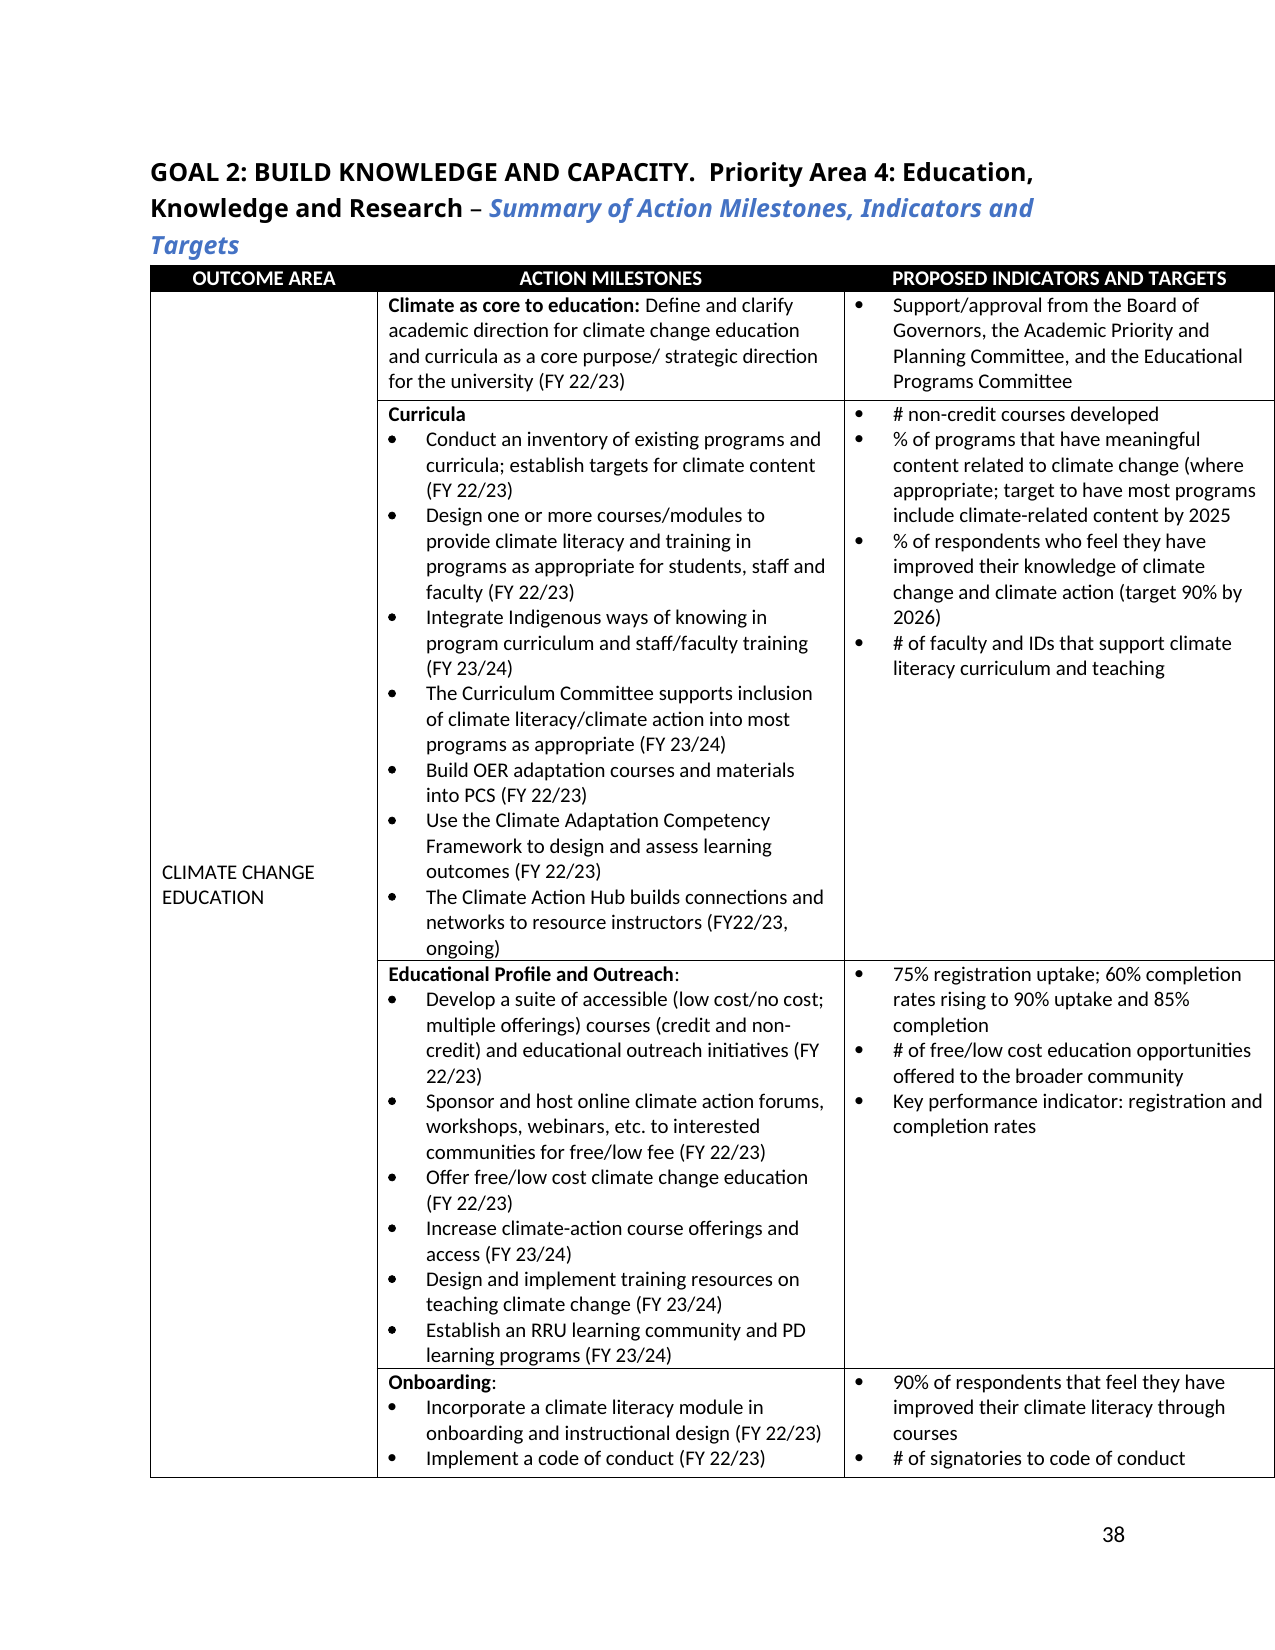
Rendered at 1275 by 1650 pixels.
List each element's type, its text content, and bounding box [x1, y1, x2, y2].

table_cell # non-credit courses developed % of programs that have meaningful content related to climate change (where appropriate; target to have most programs include climate-related content by 2025 % of respondents who feel they have improved their knowledge of climate change and climate action (target 90% by 2026) # of faculty and IDs that support climate literacy curriculum and teaching [845, 401, 1274, 960]
subtitle GOAL 2: BUILD KNOWLEDGE AND CAPACITY. Priority Area 4: Education, Knowledge and Research – Summary of Action Milestones, Indicators and Targets [150, 154, 1125, 262]
table_header ACTION MILESTONES [378, 266, 844, 291]
table_cell CLIMATE CHANGE EDUCATION [151, 292, 377, 1477]
table_cell 75% registration uptake; 60% completion rates rising to 90% uptake and 85% completion # of free/low cost education opportunities offered to the broader community Key performance indicator: registration and completion rates [845, 961, 1274, 1368]
table_header OUTCOME AREA [151, 266, 377, 291]
table_cell Climate as core to education: Define and clarify academic direction for climate change education and curricula as a core purpose/ strategic direction for the university (FY 22/23) [378, 292, 844, 400]
table_header PROPOSED INDICATORS AND TARGETS [845, 266, 1274, 291]
table_cell Curricula Conduct an inventory of existing programs and curricula; establish targets for climate content (FY 22/23) Design one or more courses/modules to provide climate literacy and training in programs as appropriate for students, staff and faculty (FY 22/23) Integrate Indigenous ways of knowing in program curriculum and staff/faculty training (FY 23/24) The Curriculum Committee supports inclusion of climate literacy/climate action into most programs as appropriate (FY 23/24) Build OER adaptation courses and materials into PCS (FY 22/23) Use the Climate Adaptation Competency Framework to design and assess learning outcomes (FY 22/23) The Climate Action Hub builds connections and networks to resource instructors (FY22/23, ongoing) [378, 401, 844, 960]
table_cell Onboarding: Incorporate a climate literacy module in onboarding and instructional design (FY 22/23) Implement a code of conduct (FY 22/23) [378, 1369, 844, 1477]
table_cell Support/approval from the Board of Governors, the Academic Priority and Planning Committee, and the Educational Programs Committee [845, 292, 1274, 400]
table_cell Educational Profile and Outreach: Develop a suite of accessible (low cost/no cost; multiple offerings) courses (credit and non-credit) and educational outreach initiatives (FY 22/23) Sponsor and host online climate action forums, workshops, webinars, etc. to interested communities for free/low fee (FY 22/23) Offer free/low cost climate change education (FY 22/23) Increase climate-action course offerings and access (FY 23/24) Design and implement training resources on teaching climate change (FY 23/24) Establish an RRU learning community and PD learning programs (FY 23/24) [378, 961, 844, 1368]
table_cell 90% of respondents that feel they have improved their climate literacy through courses # of signatories to code of conduct [845, 1369, 1274, 1477]
